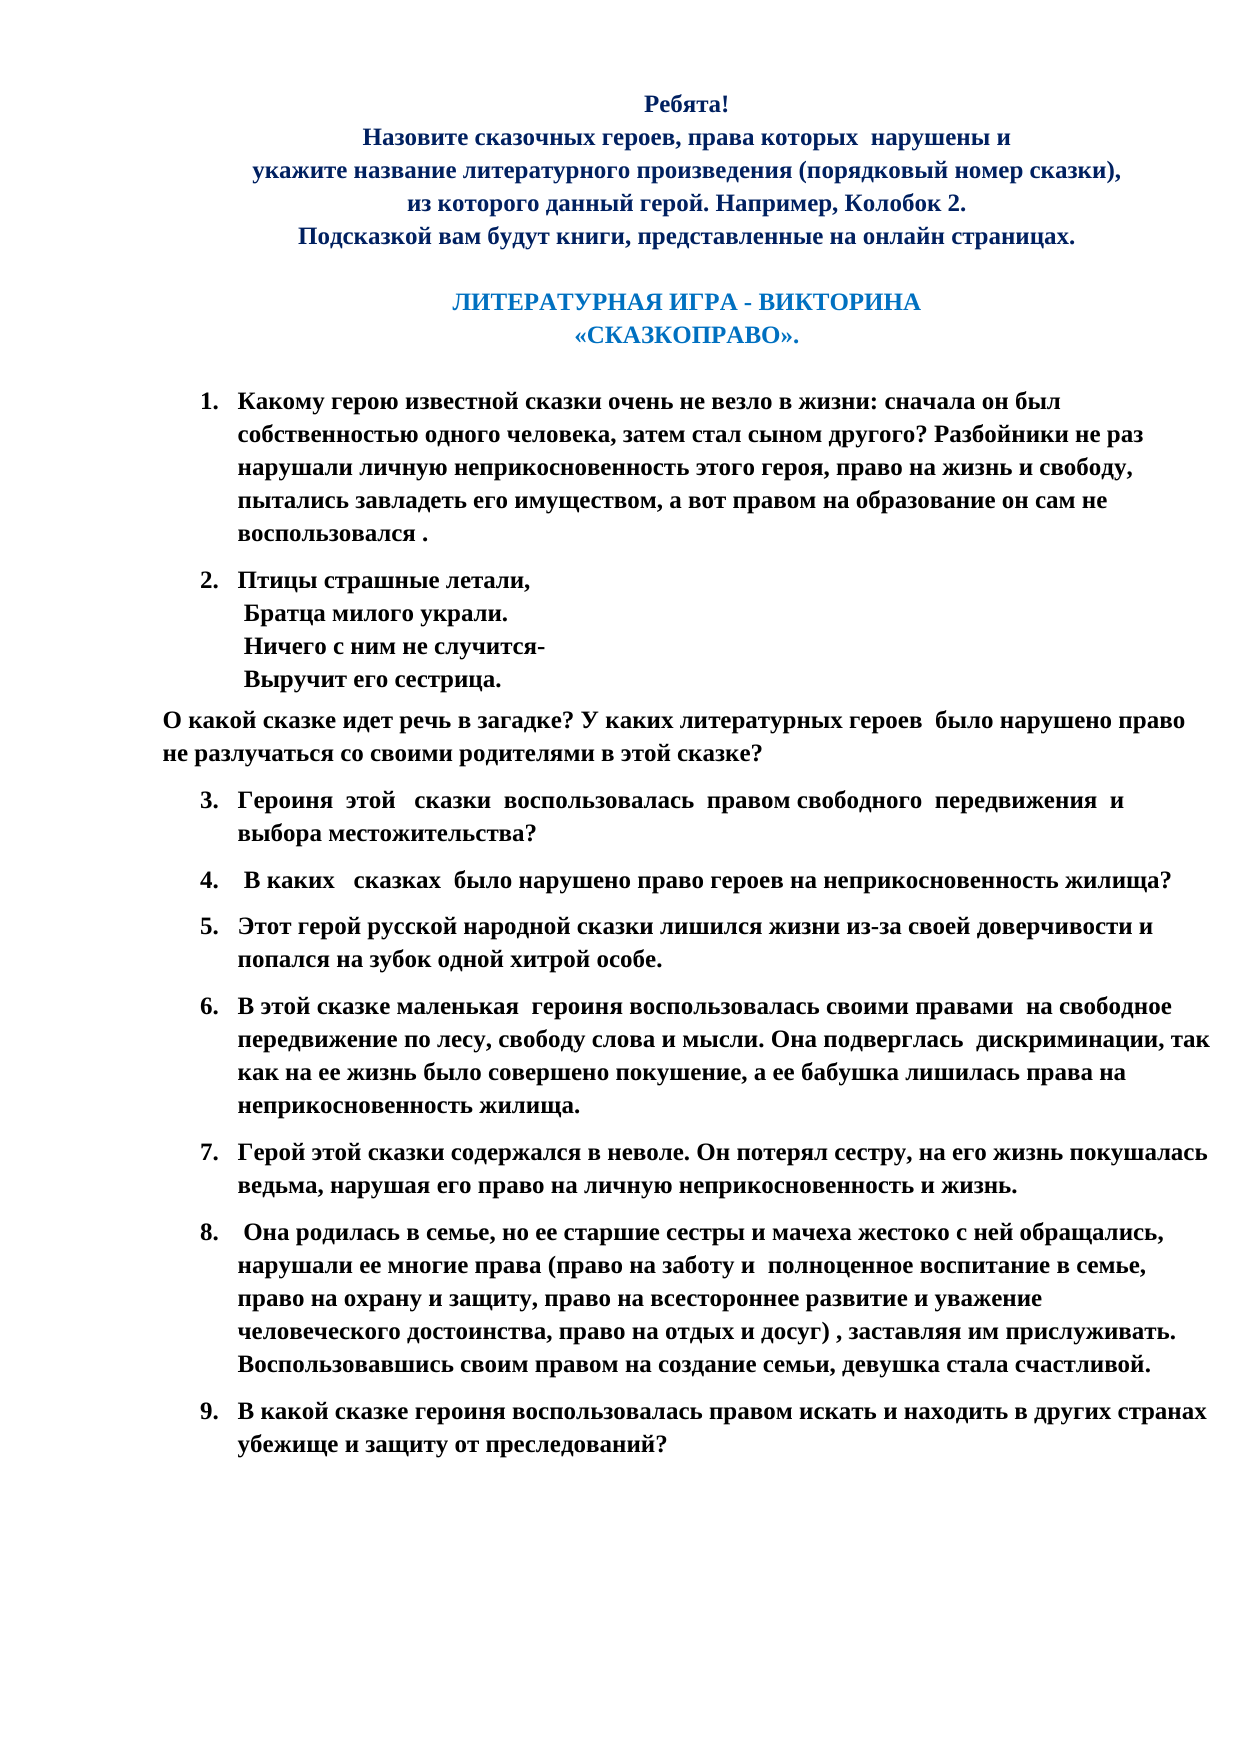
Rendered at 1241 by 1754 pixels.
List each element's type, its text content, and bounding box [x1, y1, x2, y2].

list Какому герою известной сказки очень не везло в жизни: сначала он был собственностью одного человека, затем стал сыном другого? Разбойники не раз нарушали личную неприкосновенность этого героя, право на жизнь и свободу, пытались завладеть его имуществом, а вот правом на образование он сам не воспользовался . [200, 386, 1211, 547]
text ЛИТЕРАТУРНАЯ ИГРА - ВИКТОРИНА [162, 287, 1211, 316]
list Этот герой русской народной сказки лишился жизни из-за своей доверчивости и попался на зубок одной хитрой особе. [200, 911, 1211, 973]
list В этой сказке маленькая героиня воспользовалась своими правами на свободное передвижение по лесу, свободу слова и мысли. Она подверглась дискриминации, так как на ее жизнь было совершено покушение, а ее бабушка лишилась права на неприкосновенность жилища. [200, 991, 1211, 1119]
text Назовите сказочных героев, права которых нарушены и укажите название литературного произведения (порядковый номер сказки), из которого данный герой. Например, Колобок 2. [162, 122, 1211, 216]
list Героиня этой сказки воспользовалась правом свободного передвижения и выбора местожительства? [200, 785, 1211, 847]
text О какой сказке идет речь в загадке? У каких литературных героев было нарушено право не разлучаться со своими родителями в этой сказке? [162, 705, 1211, 767]
list В какой сказке героиня воспользовалась правом искать и находить в других странах убежище и защиту от преследований? [200, 1396, 1211, 1457]
text Подсказкой вам будут книги, представленные на онлайн страницах. [162, 221, 1211, 249]
text «СКАЗКОПРАВО». [162, 320, 1211, 348]
list Она родилась в семье, но ее старшие сестры и мачеха жестоко с ней обращались, нарушали ее многие права (право на заботу и полноценное воспитание в семье, право на охрану и защиту, право на всестороннее развитие и уважение человеческого достоинства, право на отдых и досуг) , заставляя им прислуживать. Воспользовавшись своим правом на создание семьи, девушка стала счастливой. [200, 1217, 1211, 1378]
text Ничего с ним не случится- [162, 631, 1211, 659]
list В каких сказках было нарушено право героев на неприкосновенность жилища? [200, 865, 1211, 893]
list Птицы страшные летали, [200, 565, 1211, 593]
list Герой этой сказки содержался в неволе. Он потерял сестру, на его жизнь покушалась ведьма, нарушая его право на личную неприкосновенность и жизнь. [200, 1137, 1211, 1199]
text Братца милого украли. [162, 598, 1211, 626]
text Ребята! [162, 89, 1211, 117]
text Выручит его сестрица. [162, 664, 1211, 692]
